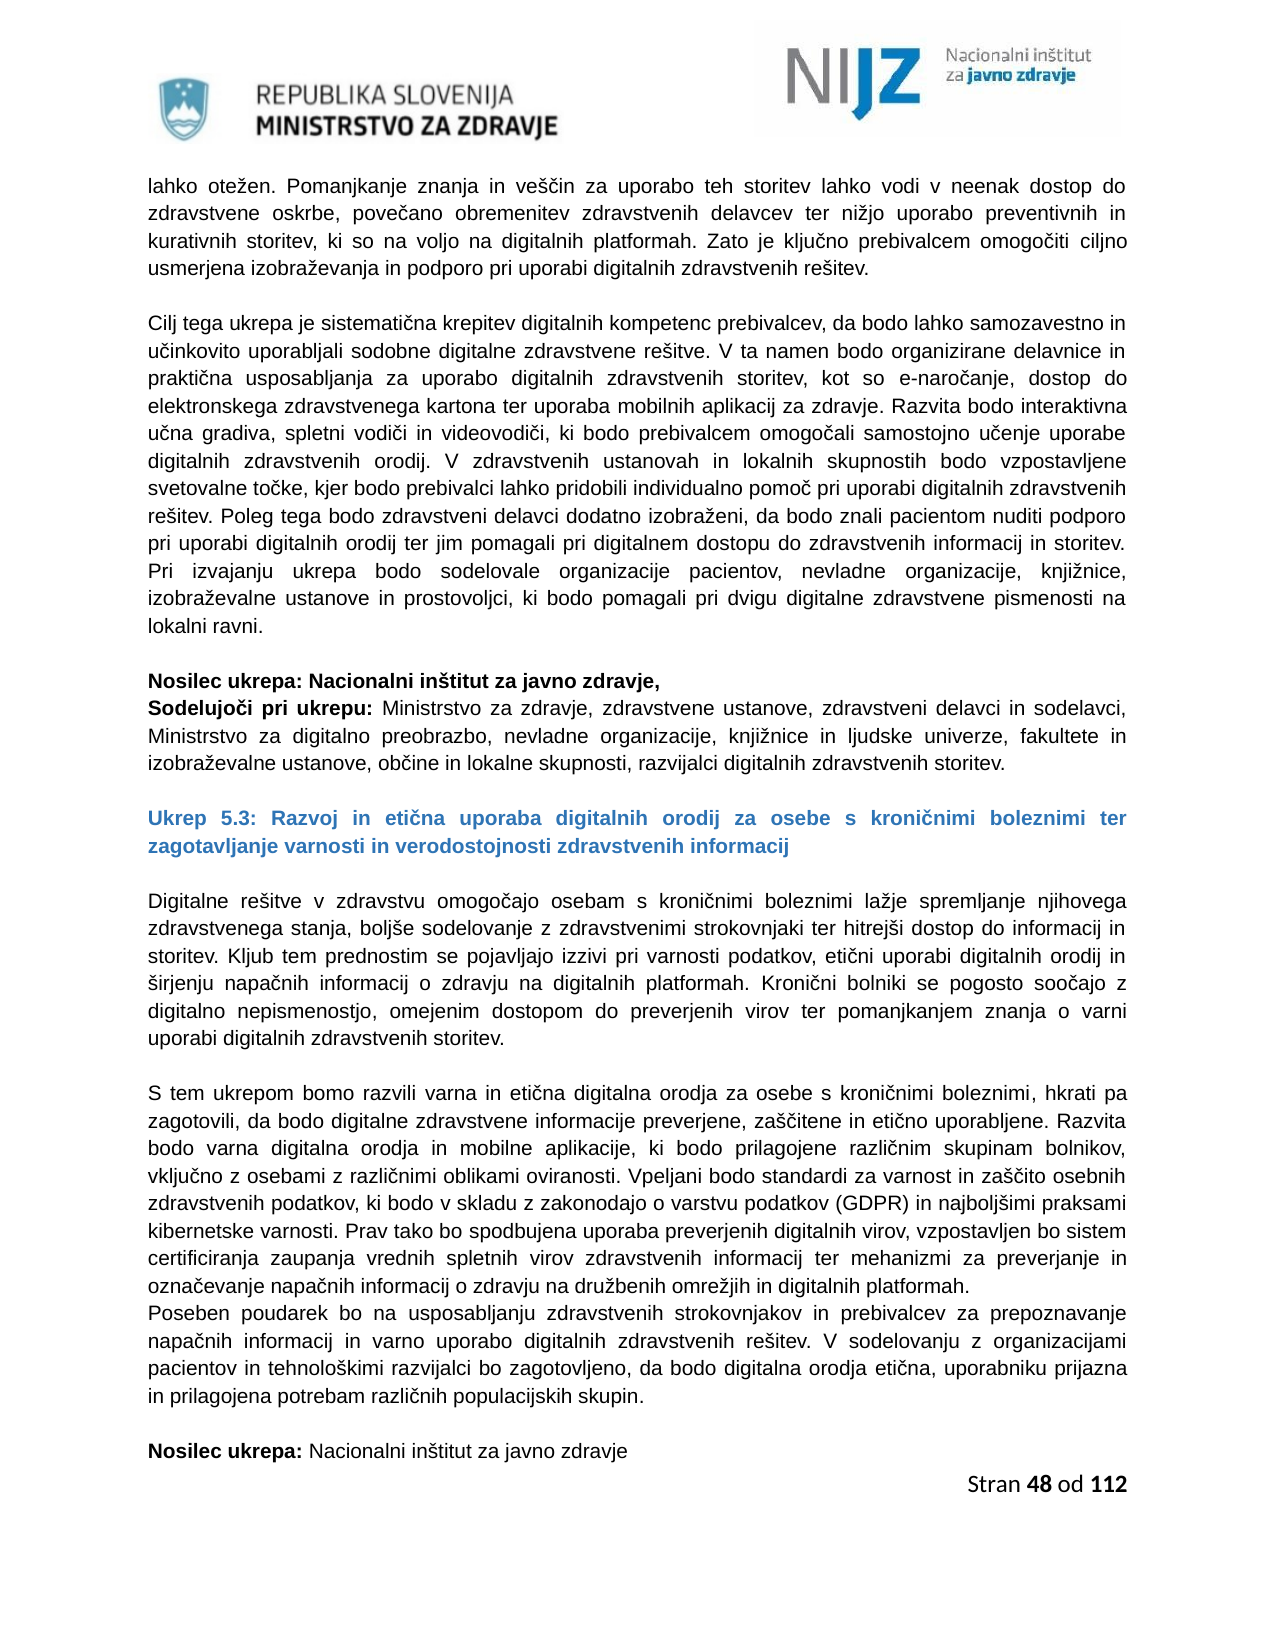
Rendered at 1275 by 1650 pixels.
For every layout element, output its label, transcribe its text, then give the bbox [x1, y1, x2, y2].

text Digitalne rešitve v zdravstvu omogočajo osebam s kroničnimi boleznimi lažje spremljanje njihovega zdravstvenega stanja, boljše sodelovanje z zdravstvenimi strokovnjaki ter hitrejši dostop do informacij in storitev. Kljub tem prednostim se pojavljajo izzivi pri varnosti podatkov, etični uporabi digitalnih orodij in širjenju napačnih informacij o zdravju na digitalnih platformah. Kronični bolniki se pogosto soočajo z digitalno nepismenostjo, omejenim dostopom do preverjenih virov ter pomanjkanjem znanja o varni uporabi digitalnih zdravstvenih storitev. [148, 889, 1127, 1050]
text Ukrep 5.3: Razvoj in etična uporaba digitalnih orodij za osebe s kroničnimi boleznimi ter zagotavljanje varnosti in verodostojnosti zdravstvenih informacij [148, 806, 1127, 858]
text Cilj tega ukrepa je sistematična krepitev digitalnih kompetenc prebivalcev, da bodo lahko samozavestno in učinkovito uporabljali sodobne digitalne zdravstvene rešitve. V ta namen bodo organizirane delavnice in praktična usposabljanja za uporabo digitalnih zdravstvenih storitev, kot so e-naročanje, dostop do elektronskega zdravstvenega kartona ter uporaba mobilnih aplikacij za zdravje. Razvita bodo interaktivna učna gradiva, spletni vodiči in videovodiči, ki bodo prebivalcem omogočali samostojno učenje uporabe digitalnih zdravstvenih orodij. V zdravstvenih ustanovah in lokalnih skupnostih bodo vzpostavljene svetovalne točke, kjer bodo prebivalci lahko pridobili individualno pomoč pri uporabi digitalnih zdravstvenih rešitev. Poleg tega bodo zdravstveni delavci dodatno izobraženi, da bodo znali pacientom nuditi podporo pri uporabi digitalnih orodij ter jim pomagali pri digitalnem dostopu do zdravstvenih informacij in storitev. Pri izvajanju ukrepa bodo sodelovale organizacije pacientov, nevladne organizacije, knjižnice, izobraževalne ustanove in prostovoljci, ki bodo pomagali pri dvigu digitalne zdravstvene pismenosti na lokalni ravni. [148, 311, 1127, 638]
text Nosilec ukrepa: Nacionalni inštitut za javno zdravje, [148, 669, 1127, 693]
text S tem ukrepom bomo razvili varna in etična digitalna orodja za osebe s kroničnimi boleznimi, hkrati pa zagotovili, da bodo digitalne zdravstvene informacije preverjene, zaščitene in etično uporabljene. Razvita bodo varna digitalna orodja in mobilne aplikacije, ki bodo prilagojene različnim skupinam bolnikov, vključno z osebami z različnimi oblikami oviranosti. Vpeljani bodo standardi za varnost in zaščito osebnih zdravstvenih podatkov, ki bodo v skladu z zakonodajo o varstvu podatkov (GDPR) in najboljšimi praksami kibernetske varnosti. Prav tako bo spodbujena uporaba preverjenih digitalnih virov, vzpostavljen bo sistem certificiranja zaupanja vrednih spletnih virov zdravstvenih informacij ter mehanizmi za preverjanje in označevanje napačnih informacij o zdravju na družbenih omrežjih in digitalnih platformah. [148, 1081, 1127, 1298]
text Sodelujoči pri ukrepu: Ministrstvo za zdravje, zdravstvene ustanove, zdravstveni delavci in sodelavci, Ministrstvo za digitalno preobrazbo, nevladne organizacije, knjižnice in ljudske univerze, fakultete in izobraževalne ustanove, občine in lokalne skupnosti, razvijalci digitalnih zdravstvenih storitev. [148, 696, 1127, 775]
picture [753, 20, 1122, 137]
text Nosilec ukrepa: Nacionalni inštitut za javno zdravje [148, 1439, 1127, 1463]
text Poseben poudarek bo na usposabljanju zdravstvenih strokovnjakov in prebivalcev za prepoznavanje napačnih informacij in varno uporabo digitalnih zdravstvenih rešitev. V sodelovanju z organizacijami pacientov in tehnološkimi razvijalci bo zagotovljeno, da bodo digitalna orodja etična, uporabniku prijazna in prilagojena potrebam različnih populacijskih skupin. [148, 1301, 1127, 1408]
picture [147, 73, 564, 144]
